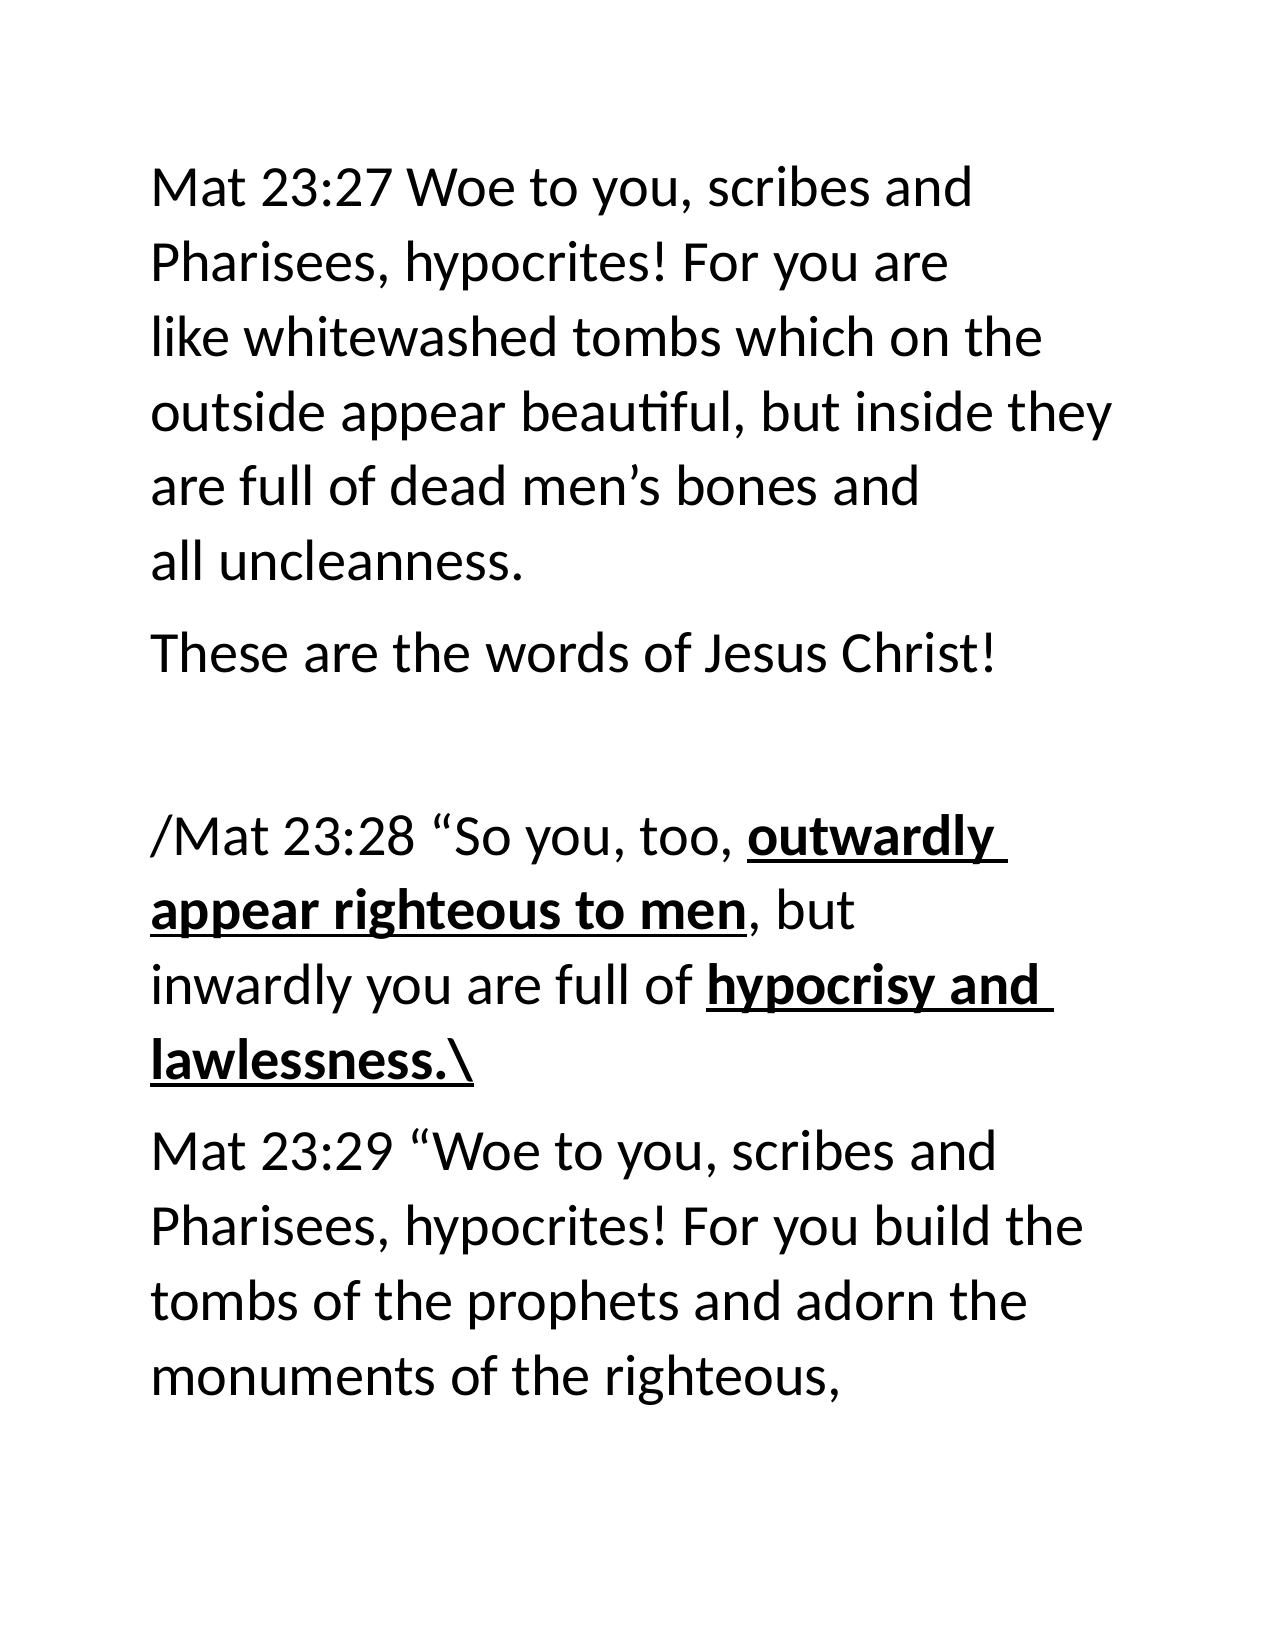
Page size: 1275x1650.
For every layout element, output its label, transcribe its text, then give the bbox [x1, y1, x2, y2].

text Mat 23:29 “Woe to you, scribes and Pharisees, hypocrites! For you build the tombs of the prophets and adorn the monuments of the righteous, [150, 1114, 1125, 1410]
text /Mat 23:28 “So you, too, outwardly appear righteous to men, but inwardly you are full of hypocrisy and lawlessness.\ [150, 798, 1125, 1094]
text These are the words of Jesus Christ! [150, 615, 1125, 687]
text Mat 23:27 Woe to you, scribes and Pharisees, hypocrites! For you are like whitewashed tombs which on the outside appear beautiful, but inside they are full of dead men’s bones and all uncleanness. [150, 150, 1125, 595]
